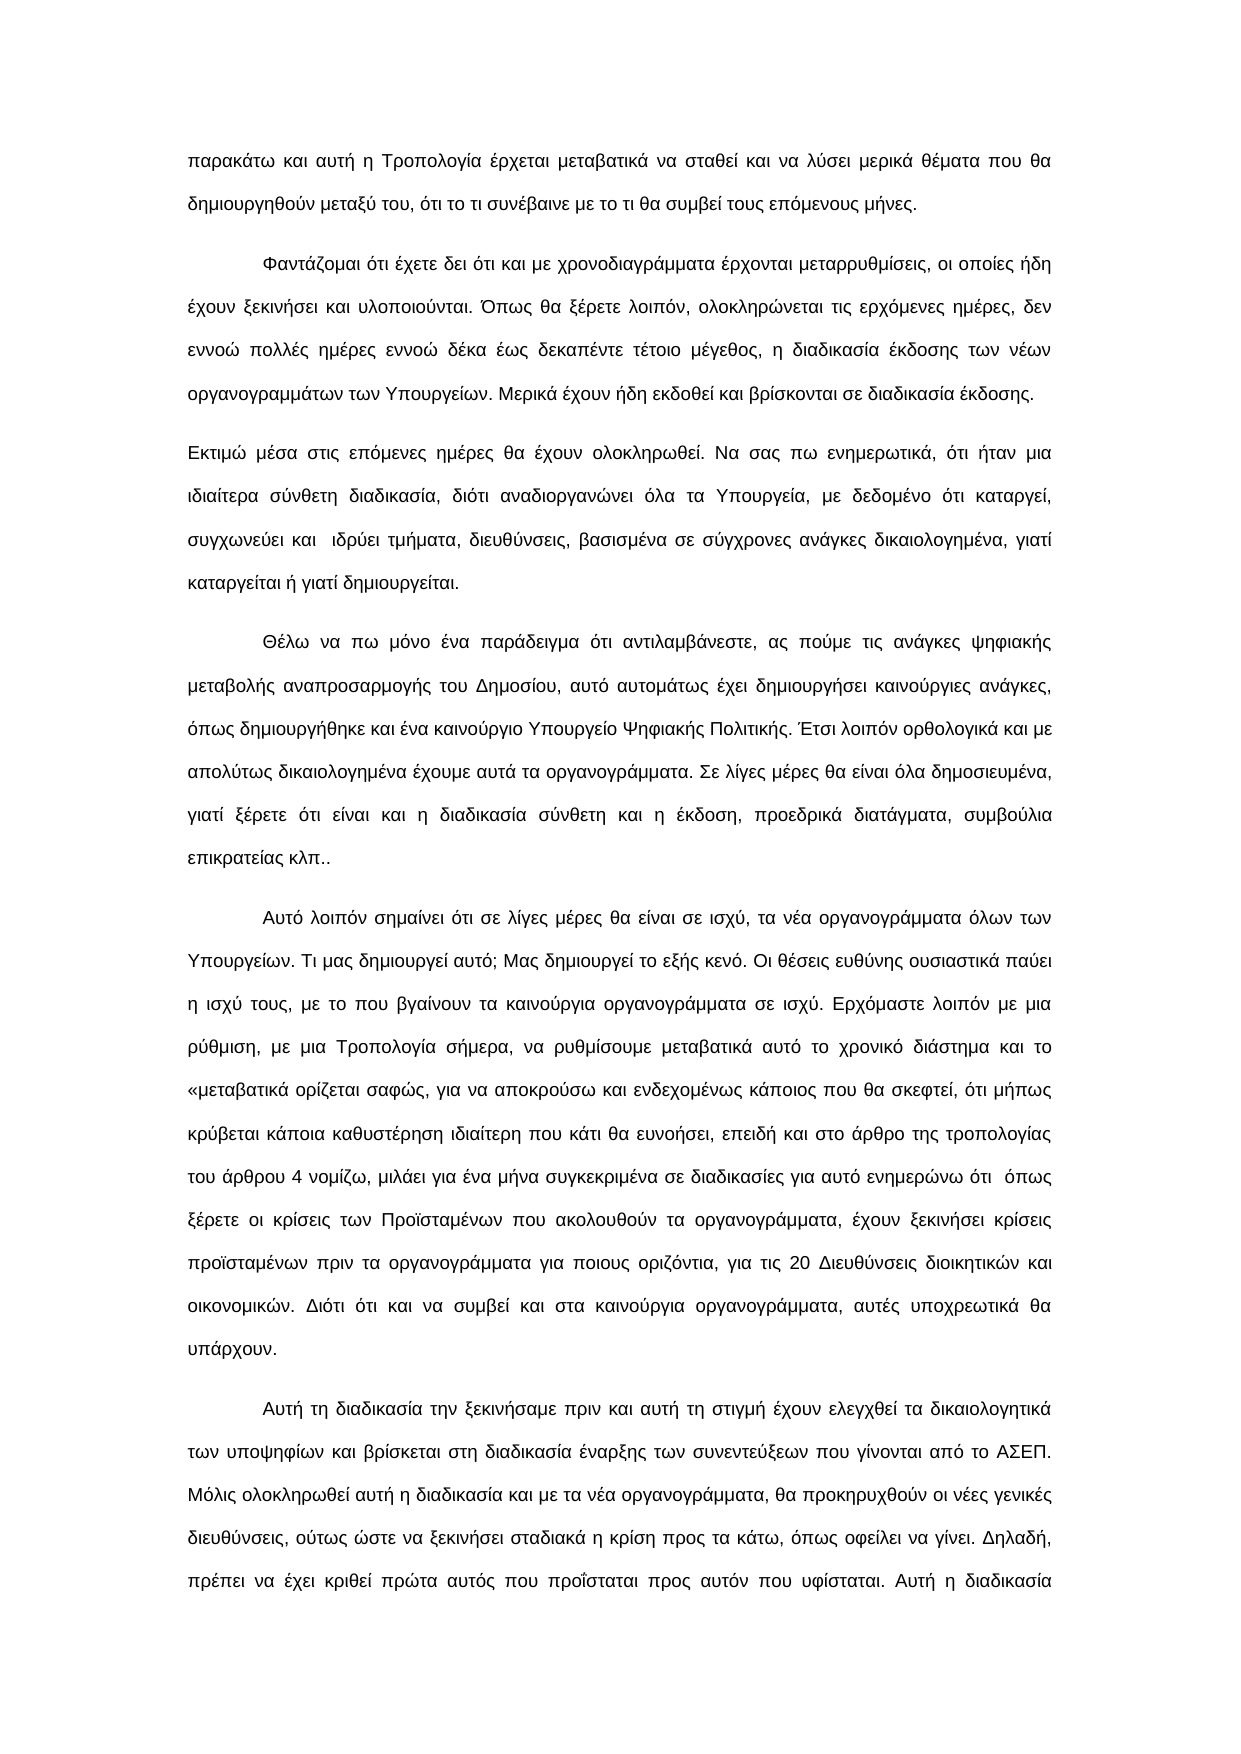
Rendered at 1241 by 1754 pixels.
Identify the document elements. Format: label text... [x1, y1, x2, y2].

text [187, 1398, 1053, 1592]
text Θέλω να πω μόνο ένα παράδειγμα ότι αντιλαμβάνεστε, ας πούμε τις ανάγκες ψηφιακής μεταβολής αναπροσαρμογής του Δημοσίου, αυτό αυτομάτως έχει δημιουργήσει καινούργιες ανάγκες, όπως δημιουργήθηκε και ένα καινούργιο Υπουργείο Ψηφιακής Πολιτικής. Έτσι λοιπόν ορθολογικά και με απολύτως δικαιολογημένα έχουμε αυτά τα οργανογράμματα. Σε λίγες μέρες θα είναι όλα δημοσιευμένα, γιατί ξέρετε ότι είναι και η διαδικασία σύνθετη και η έκδοση, προεδρικά διατάγματα, συμβούλια επικρατείας κλπ.. [187, 631, 1053, 868]
text Φαντάζομαι ότι έχετε δει ότι και με χρονοδιαγράμματα έρχονται μεταρρυθμίσεις, οι οποίες ήδη έχουν ξεκινήσει και υλοποιούνται. Όπως θα ξέρετε λοιπόν, ολοκληρώνεται τις ερχόμενες ημέρες, δεν εννοώ πολλές ημέρες εννοώ δέκα έως δεκαπέντε τέτοιο μέγεθος, η διαδικασία έκδοσης των νέων οργανογραμμάτων των Υπουργείων. Μερικά έχουν ήδη εκδοθεί και βρίσκονται σε διαδικασία έκδοσης. [187, 253, 1053, 404]
text Εκτιμώ μέσα στις επόμενες ημέρες θα έχουν ολοκληρωθεί. Να σας πω ενημερωτικά, ότι ήταν μια ιδιαίτερα σύνθετη διαδικασία, διότι αναδιοργανώνει όλα τα Υπουργεία, με δεδομένο ότι καταργεί, συγχωνεύει και ιδρύει τμήματα, διευθύνσεις, βασισμένα σε σύγχρονες ανάγκες δικαιολογημένα, γιατί καταργείται ή γιατί δημιουργείται. [187, 442, 1053, 593]
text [187, 150, 1053, 215]
text Αυτό λοιπόν σημαίνει ότι σε λίγες μέρες θα είναι σε ισχύ, τα νέα οργανογράμματα όλων των Υπουργείων. Τι μας δημιουργεί αυτό; Μας δημιουργεί το εξής κενό. Οι θέσεις ευθύνης ουσιαστικά παύει η ισχύ τους, με το που βγαίνουν τα καινούργια οργανογράμματα σε ισχύ. Ερχόμαστε λοιπόν με μια ρύθμιση, με μια Τροπολογία σήμερα, να ρυθμίσουμε μεταβατικά αυτό το χρονικό διάστημα και το «μεταβατικά ορίζεται σαφώς, για να αποκρούσω και ενδεχομένως κάποιος που θα σκεφτεί, ότι μήπως κρύβεται κάποια καθυστέρηση ιδιαίτερη που κάτι θα ευνοήσει, επειδή και στο άρθρο της τροπολογίας του άρθρου 4 νομίζω, μιλάει για ένα μήνα συγκεκριμένα σε διαδικασίες για αυτό ενημερώνω ότι όπως ξέρετε οι κρίσεις των Προϊσταμένων που ακολουθούν τα οργανογράμματα, έχουν ξεκινήσει κρίσεις προϊσταμένων πριν τα οργανογράμματα για ποιους οριζόντια, για τις 20 Διευθύνσεις διοικητικών και οικονομικών. Διότι ότι και να συμβεί και στα καινούργια οργανογράμματα, αυτές υποχρεωτικά θα υπάρχουν. [187, 907, 1053, 1359]
